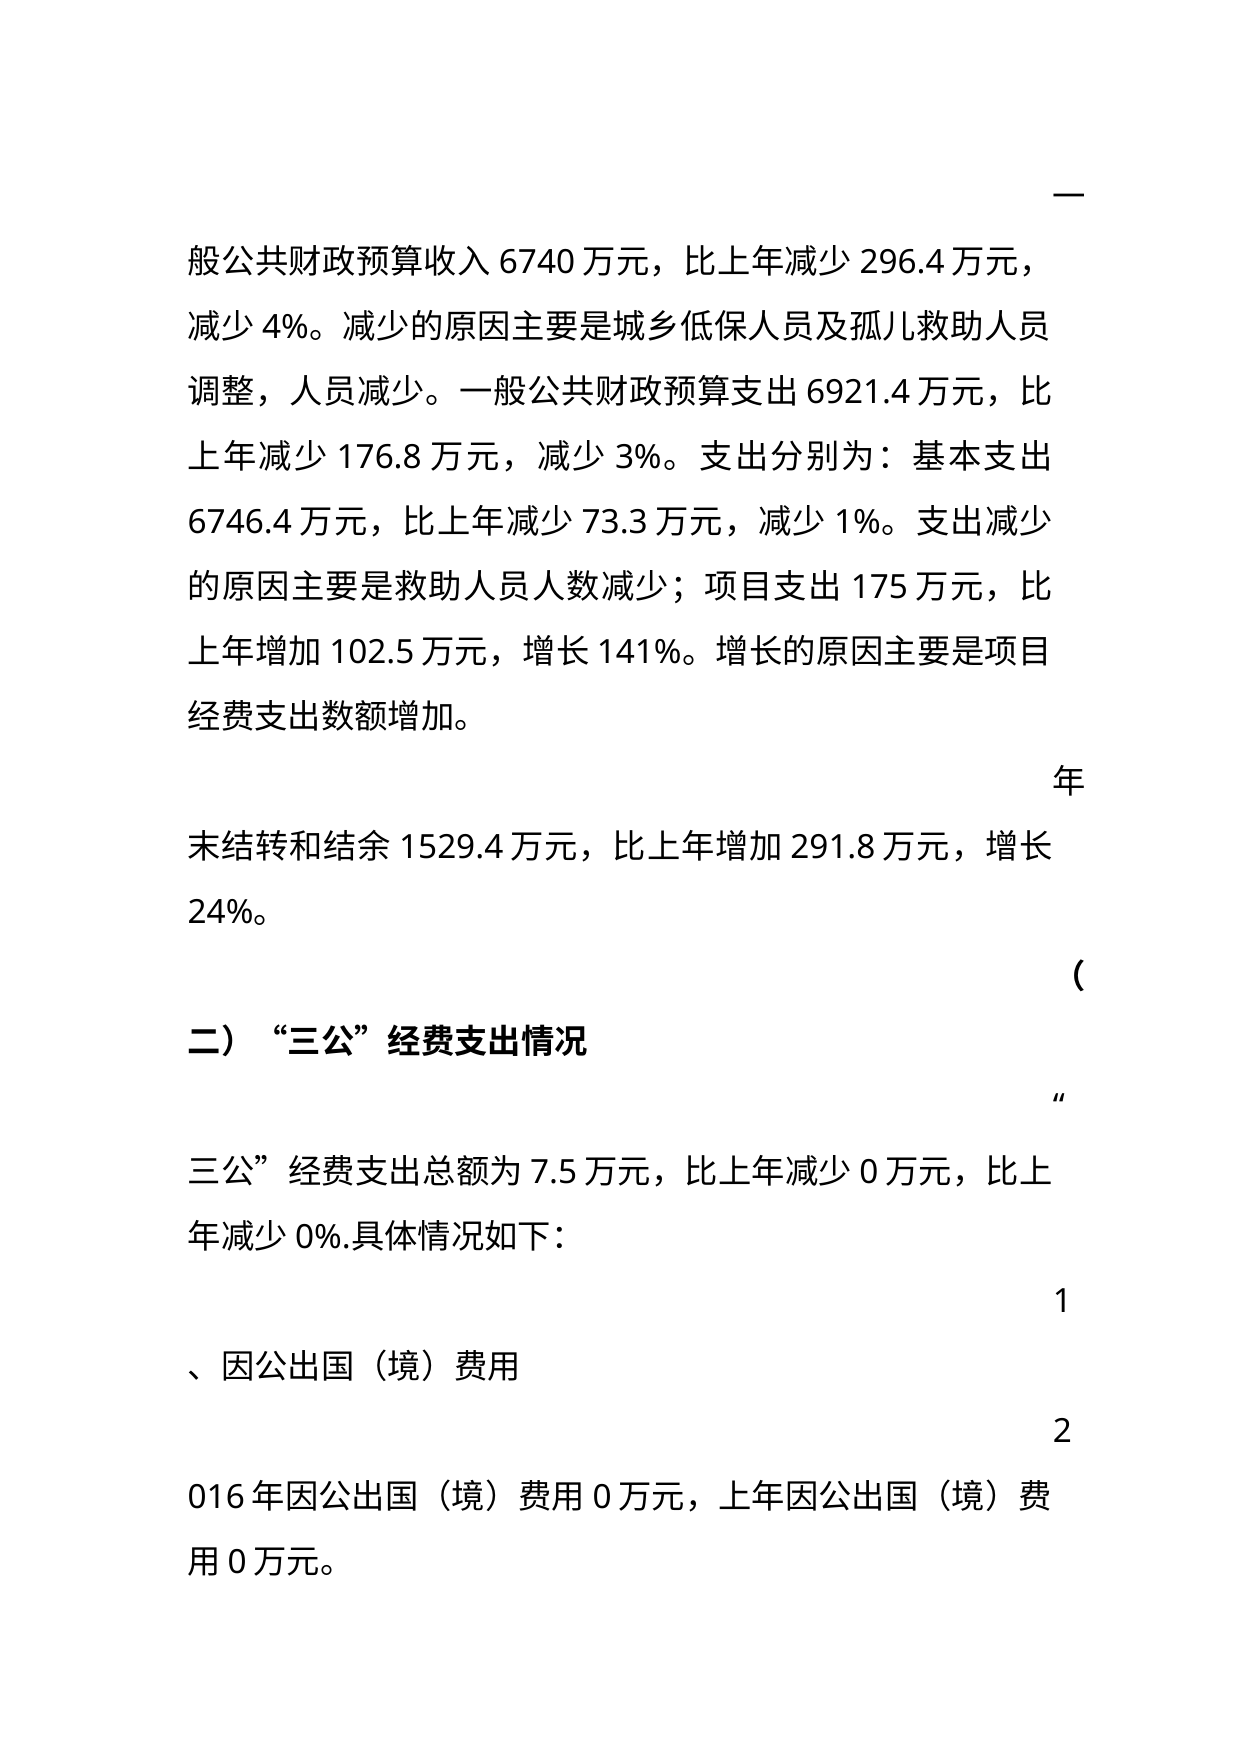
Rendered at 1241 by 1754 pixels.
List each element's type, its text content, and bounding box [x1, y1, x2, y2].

text 年末结转和结余1529.4万元，比上年增加291.8万元，增长24%。 [187, 747, 1053, 942]
text “三公”经费支出总额为7.5万元，比上年减少0万元，比上年减少 0%.具体情况如下： [187, 1072, 1053, 1267]
text 一般公共财政预算收入6740万元，比上年减少296.4万元，减少4%。减少的原因主要是城乡低保人员及孤儿救助人员调整，人员减少。一般公共财政预算支出6921.4万元，比上年减少176.8万元，减少3%。支出分别为：基本支出6746.4万元，比上年减少73.3万元，减少1%。支出减少的原因主要是救助人员人数减少；项目支出175万元，比上年增加102.5万元，增长141%。增长的原因主要是项目经费支出数额增加。 [187, 162, 1053, 747]
text （二）“三公”经费支出情况 [187, 942, 1053, 1072]
text 2016年因公出国（境）费用0万元，上年因公出国（境）费用0万元。 [187, 1397, 1053, 1592]
text 1、因公出国（境）费用 [187, 1267, 1053, 1397]
